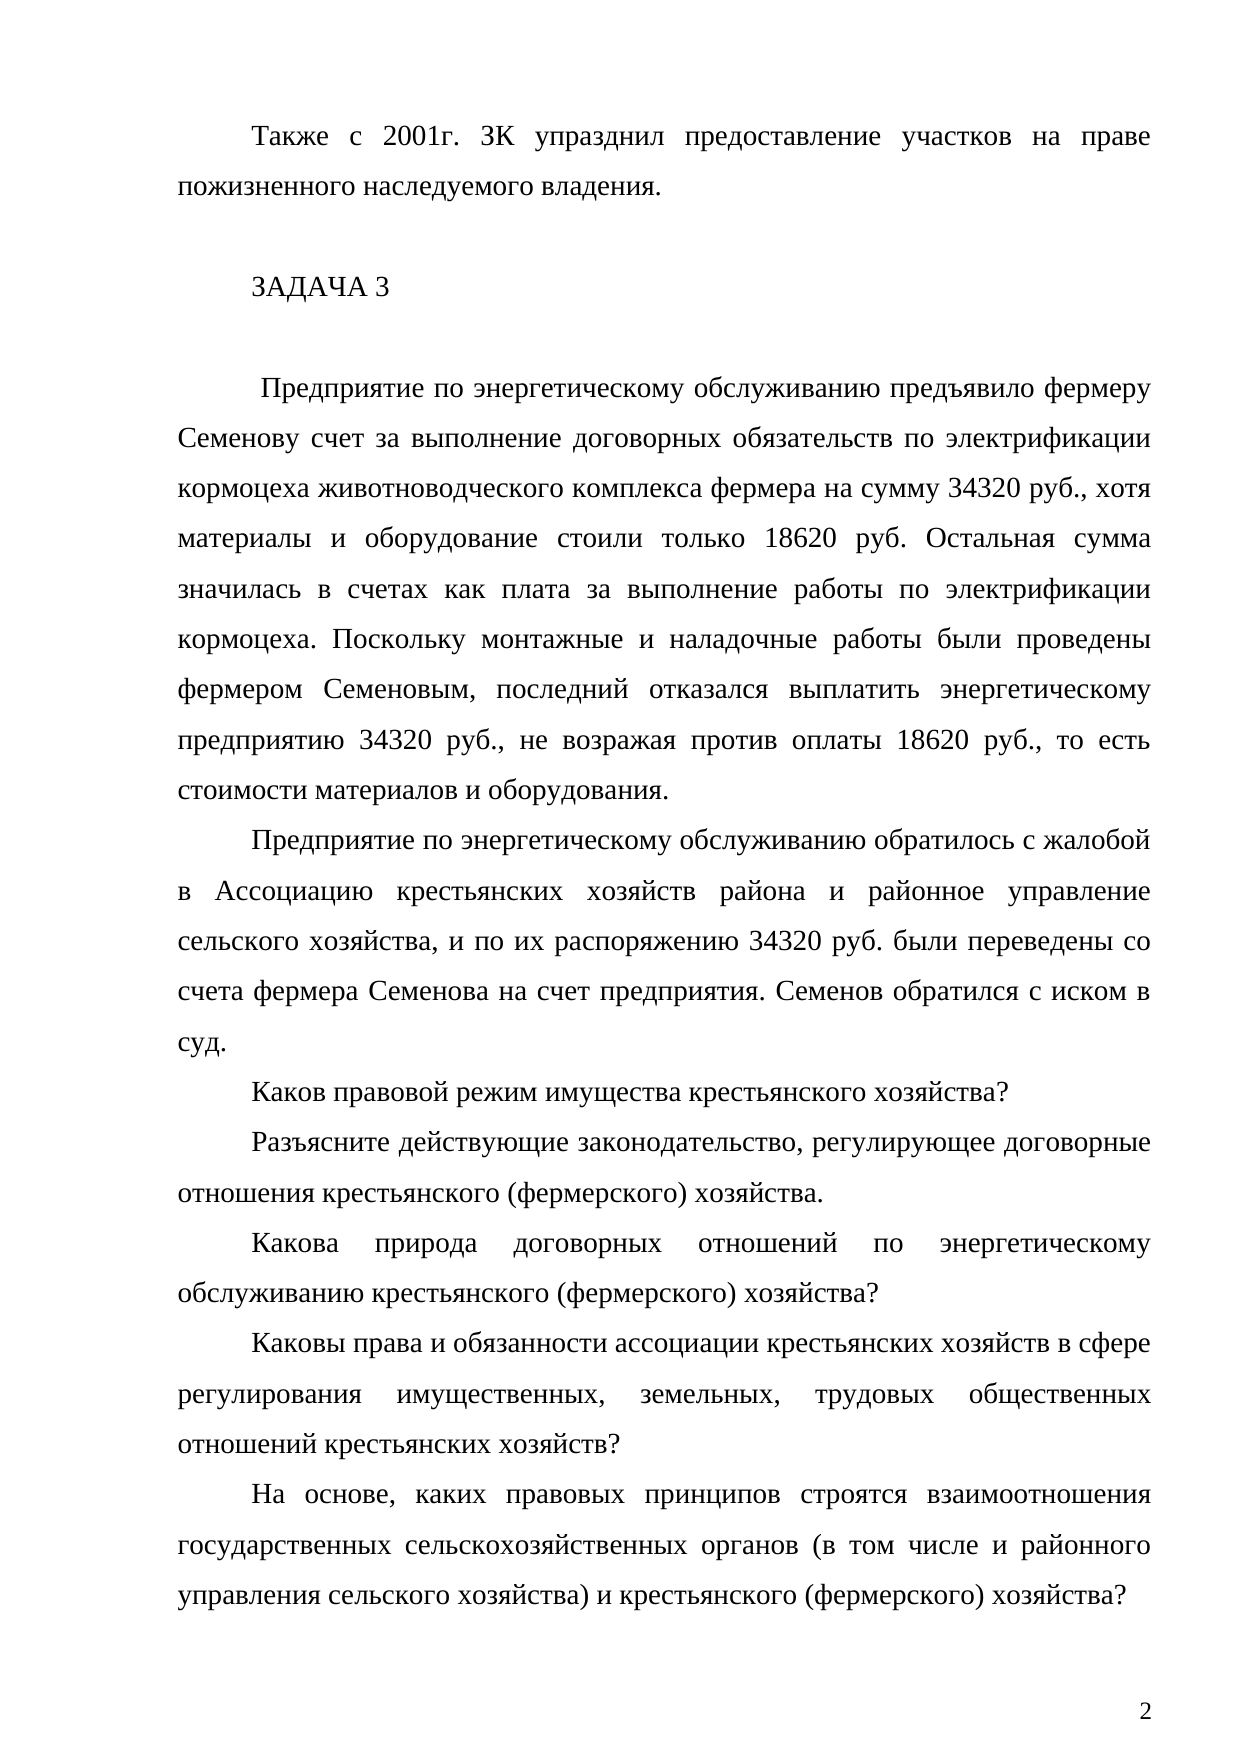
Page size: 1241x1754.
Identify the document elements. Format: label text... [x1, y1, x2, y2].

text Каковы права и обязанности ассоциации крестьянских хозяйств в сфере регулирования имущественных, земельных, трудовых общественных отношений крестьянских хозяйств? [177, 1326, 1152, 1460]
text Предприятие по энергетическому обслуживанию обратилось с жалобой в Ассоциацию крестьянских хозяйств района и районное управление сельского хозяйства, и по их распоряжению 34320 руб. были переведены со счета фермера Семенова на счет предприятия. Семенов обратился с иском в суд. [177, 822, 1152, 1057]
text На основе, каких правовых принципов строятся взаимоотношения государственных сельскохозяйственных органов (в том числе и районного управления сельского хозяйства) и крестьянского (фермерского) хозяйства? [177, 1477, 1152, 1611]
text Предприятие по энергетическому обслуживанию предъявило фермеру Семенову счет за выполнение договорных обязательств по электрификации кормоцеха животноводческого комплекса фермера на сумму 34320 руб., хотя материалы и оборудование стоили только 18620 руб. Остальная сумма значилась в счетах как плата за выполнение работы по электрификации кормоцеха. Поскольку монтажные и наладочные работы были проведены фермером Семеновым, последний отказался выплатить энергетическому предприятию 34320 руб., не возражая против оплаты 18620 руб., то есть стоимости материалов и оборудования. [177, 370, 1152, 806]
text Разъясните действующие законодательство, регулирующее договорные отношения крестьянского (фермерского) хозяйства. [177, 1124, 1152, 1208]
text Какова природа договорных отношений по энергетическому обслуживанию крестьянского (фермерского) хозяйства? [177, 1225, 1152, 1309]
text Каков правовой режим имущества крестьянского хозяйства? [177, 1074, 1152, 1108]
text ЗАДАЧА 3 [177, 269, 1152, 303]
text Также с 2001г. ЗК упразднил предоставление участков на праве пожизненного наследуемого владения. [177, 118, 1152, 202]
